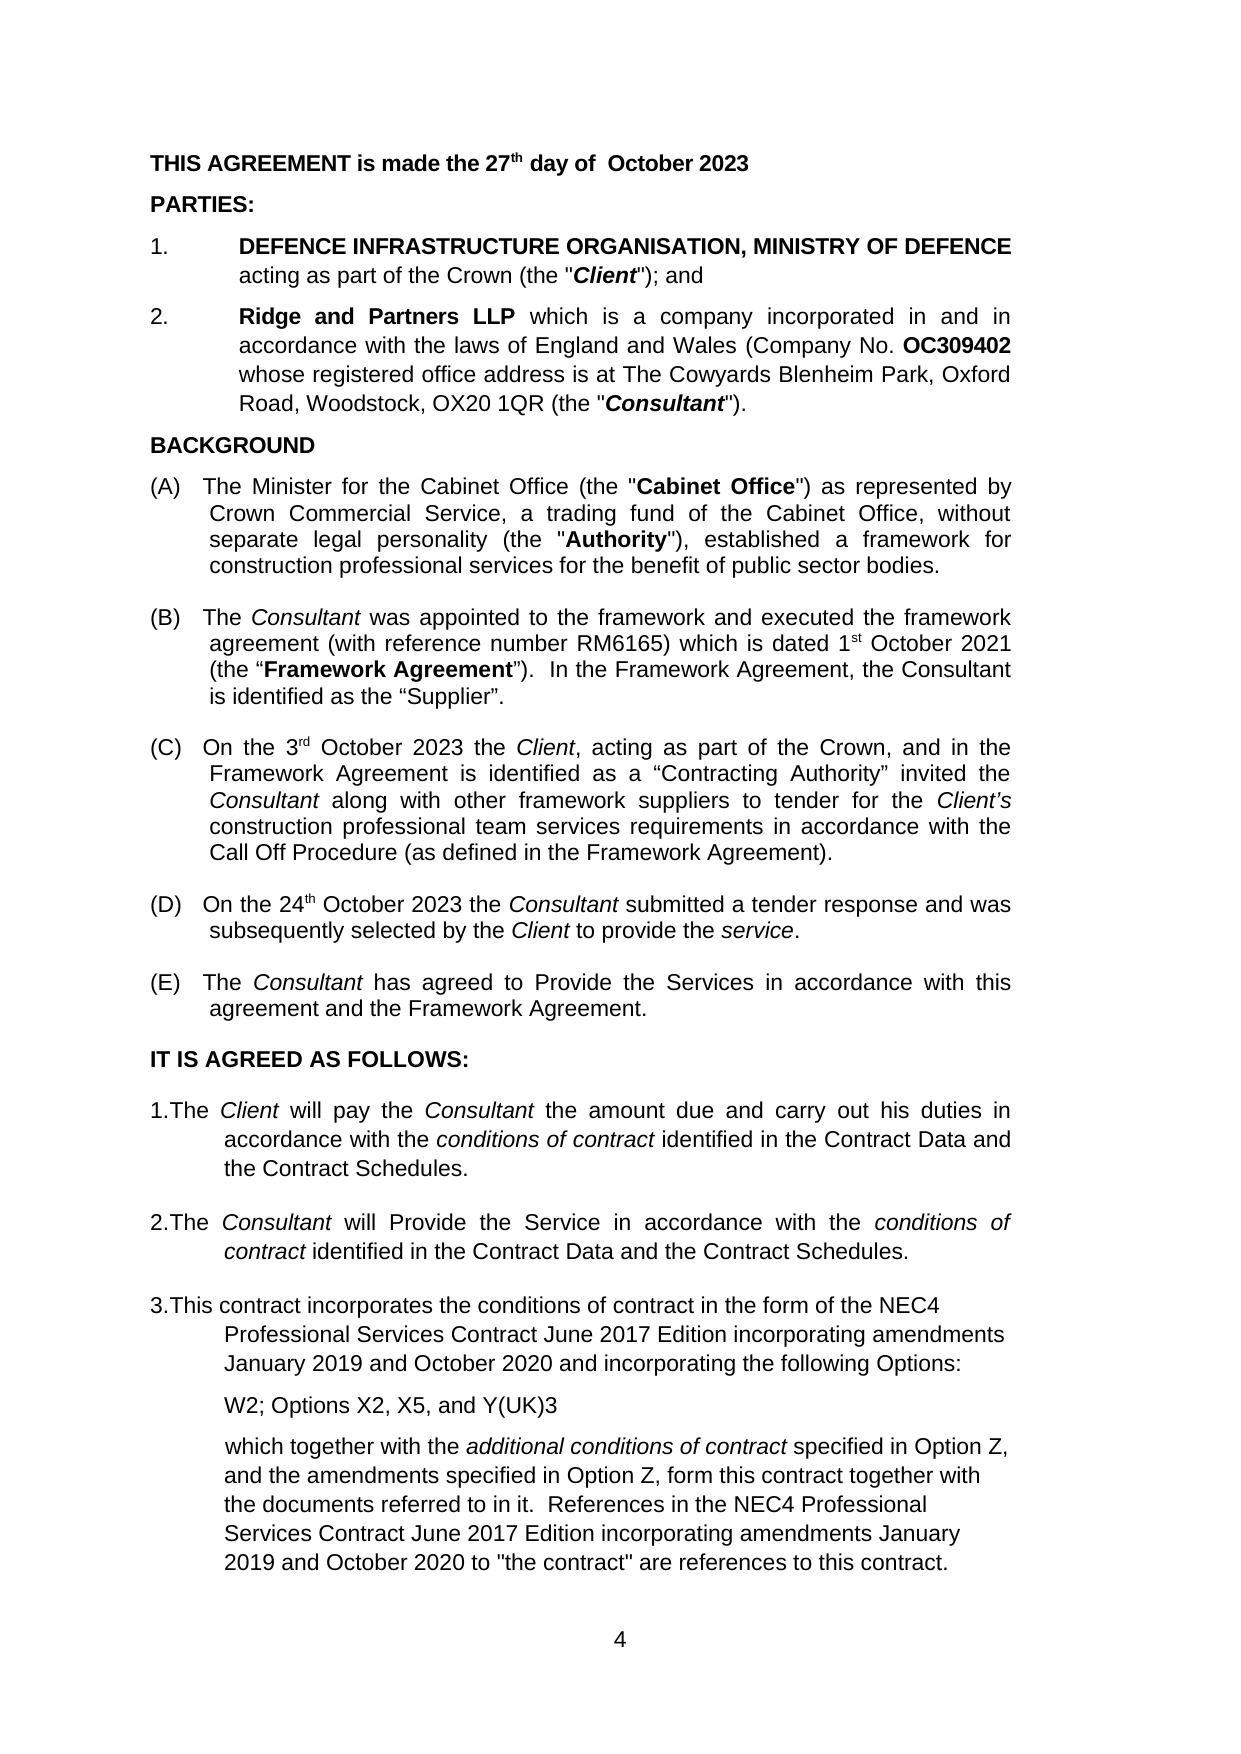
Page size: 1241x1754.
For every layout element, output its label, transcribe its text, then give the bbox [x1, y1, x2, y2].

text THIS AGREEMENT is made the 27th day of October 2023 [150, 150, 1012, 176]
text 1. DEFENCE INFRASTRUCTURE ORGANISATION, MINISTRY OF DEFENCE acting as part of the Crown (the "Client"); and [150, 233, 1012, 288]
text BACKGROUND [150, 432, 1012, 458]
list The Consultant has agreed to Provide the Services in accordance with this agreement and the Framework Agreement. [150, 968, 1012, 1021]
text PARTIES: [150, 191, 1012, 218]
list This contract incorporates the conditions of contract in the form of the NEC4 Professional Services Contract June 2017 Edition incorporating amendments January 2019 and October 2020 and incorporating the following Options: [150, 1292, 1012, 1377]
list W2; Options X2, X5, and Y(UK)3 [224, 1392, 1012, 1418]
list which together with the additional conditions of contract specified in Option Z, and the amendments specified in Option Z, form this contract together with the documents referred to in it. References in the NEC4 Professional Services Contract June 2017 Edition incorporating amendments January 2019 and October 2020 to "the contract" are references to this contract. [224, 1433, 1012, 1575]
list The Client will pay the Consultant the amount due and carry out his duties in accordance with the conditions of contract identified in the Contract Data and the Contract Schedules. [150, 1097, 1012, 1182]
list On the 3rd October 2023 the Client, acting as part of the Crown, and in the Framework Agreement is identified as a “Contracting Authority” invited the Consultant along with other framework suppliers to tender for the Client’s construction professional team services requirements in accordance with the Call Off Procedure (as defined in the Framework Agreement). [150, 734, 1012, 866]
list On the 24th October 2023 the Consultant submitted a tender response and was subsequently selected by the Client to provide the service. [150, 891, 1012, 943]
list The Consultant will Provide the Service in accordance with the conditions of contract identified in the Contract Data and the Contract Schedules. [150, 1209, 1012, 1265]
list The Consultant was appointed to the framework and executed the framework agreement (with reference number RM6165) which is dated 1st October 2021 (the “Framework Agreement”). In the Framework Agreement, the Consultant is identified as the “Supplier”. [150, 603, 1012, 709]
text IT IS AGREED AS FOLLOWS: [150, 1046, 1012, 1072]
list The Minister for the Cabinet Office (the "Cabinet Office") as represented by Crown Commercial Service, a trading fund of the Cabinet Office, without separate legal personality (the "Authority"), established a framework for construction professional services for the benefit of public sector bodies. [150, 473, 1012, 578]
text 2. Ridge and Partners LLP which is a company incorporated in and in accordance with the laws of England and Wales (Company No. OC309402 whose registered office address is at The Cowyards Blenheim Park, Oxford Road, Woodstock, OX20 1QR (the "Consultant"). [150, 303, 1012, 417]
